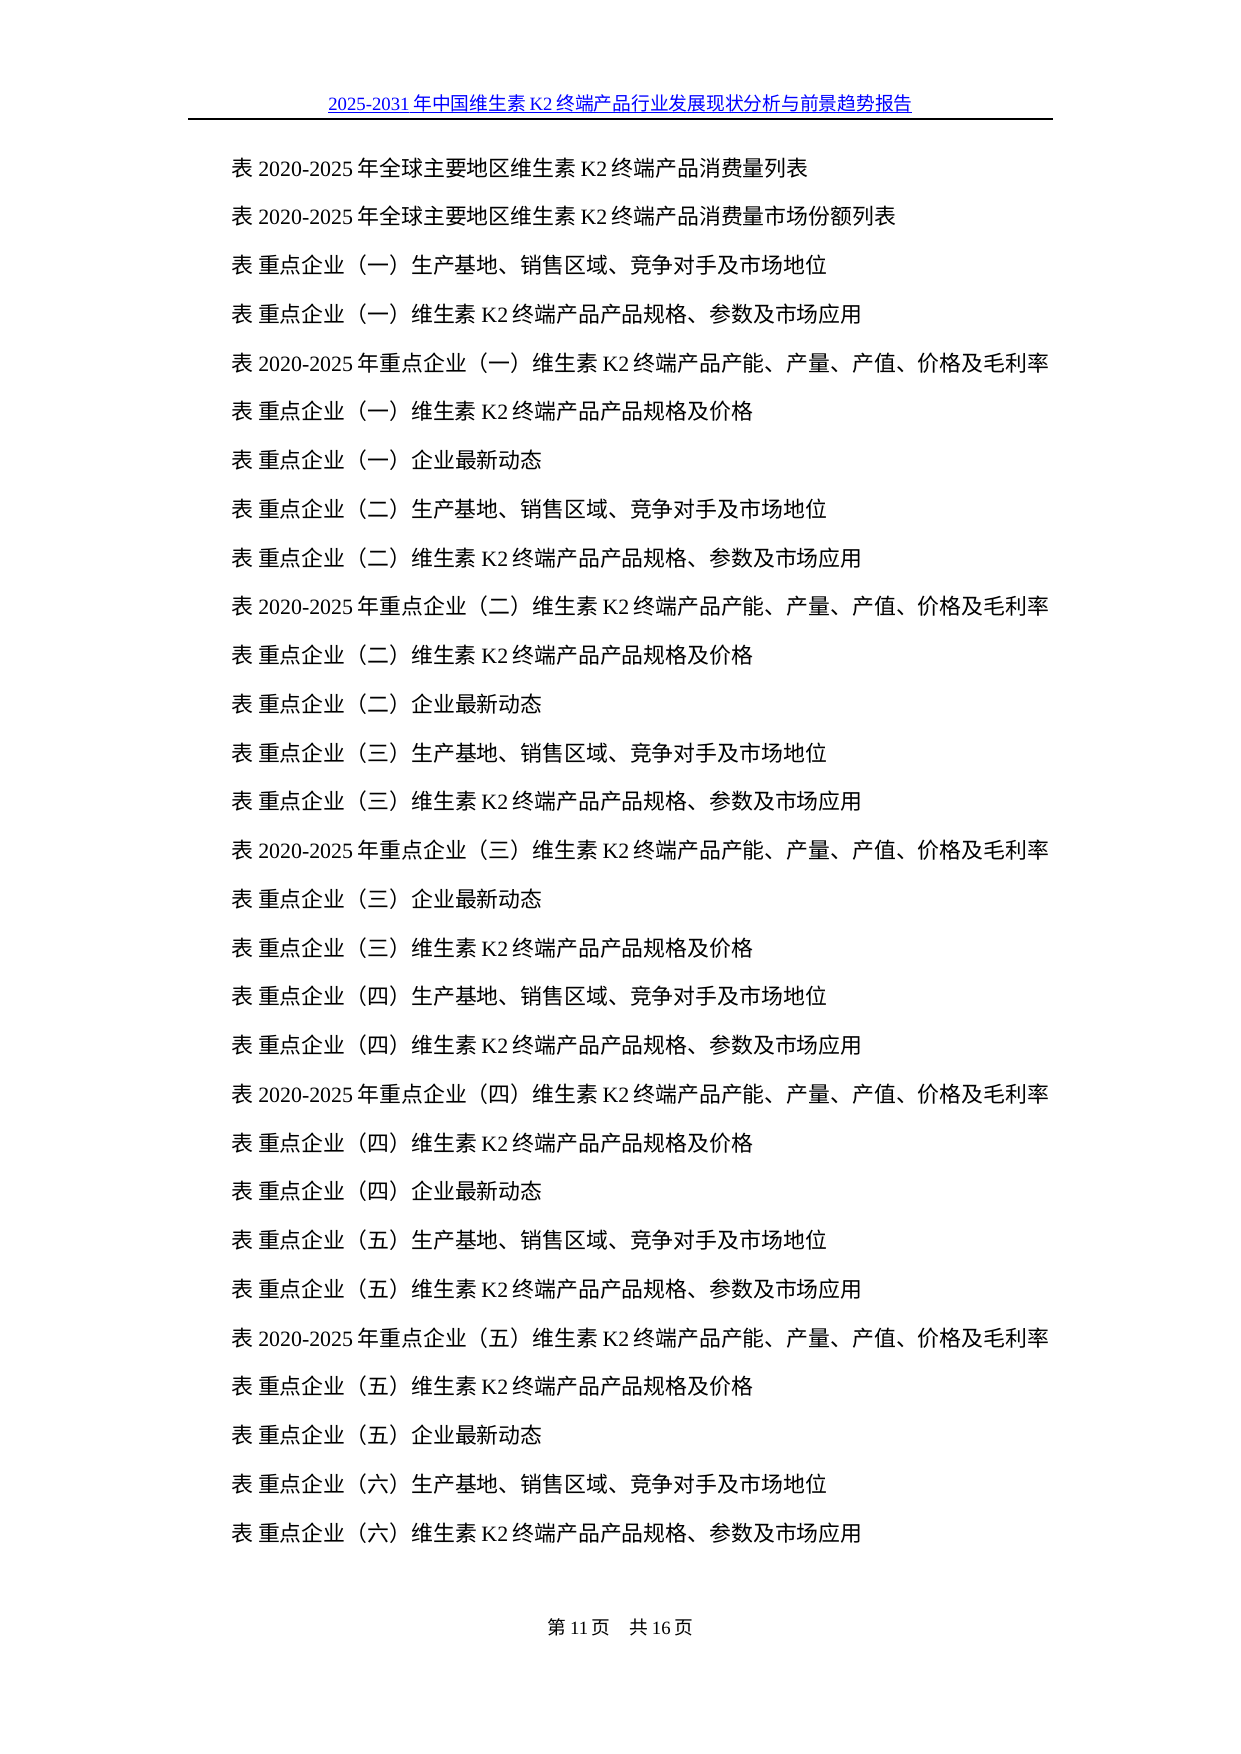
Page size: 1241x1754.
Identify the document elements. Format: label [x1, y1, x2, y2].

text [187, 150, 1053, 1548]
